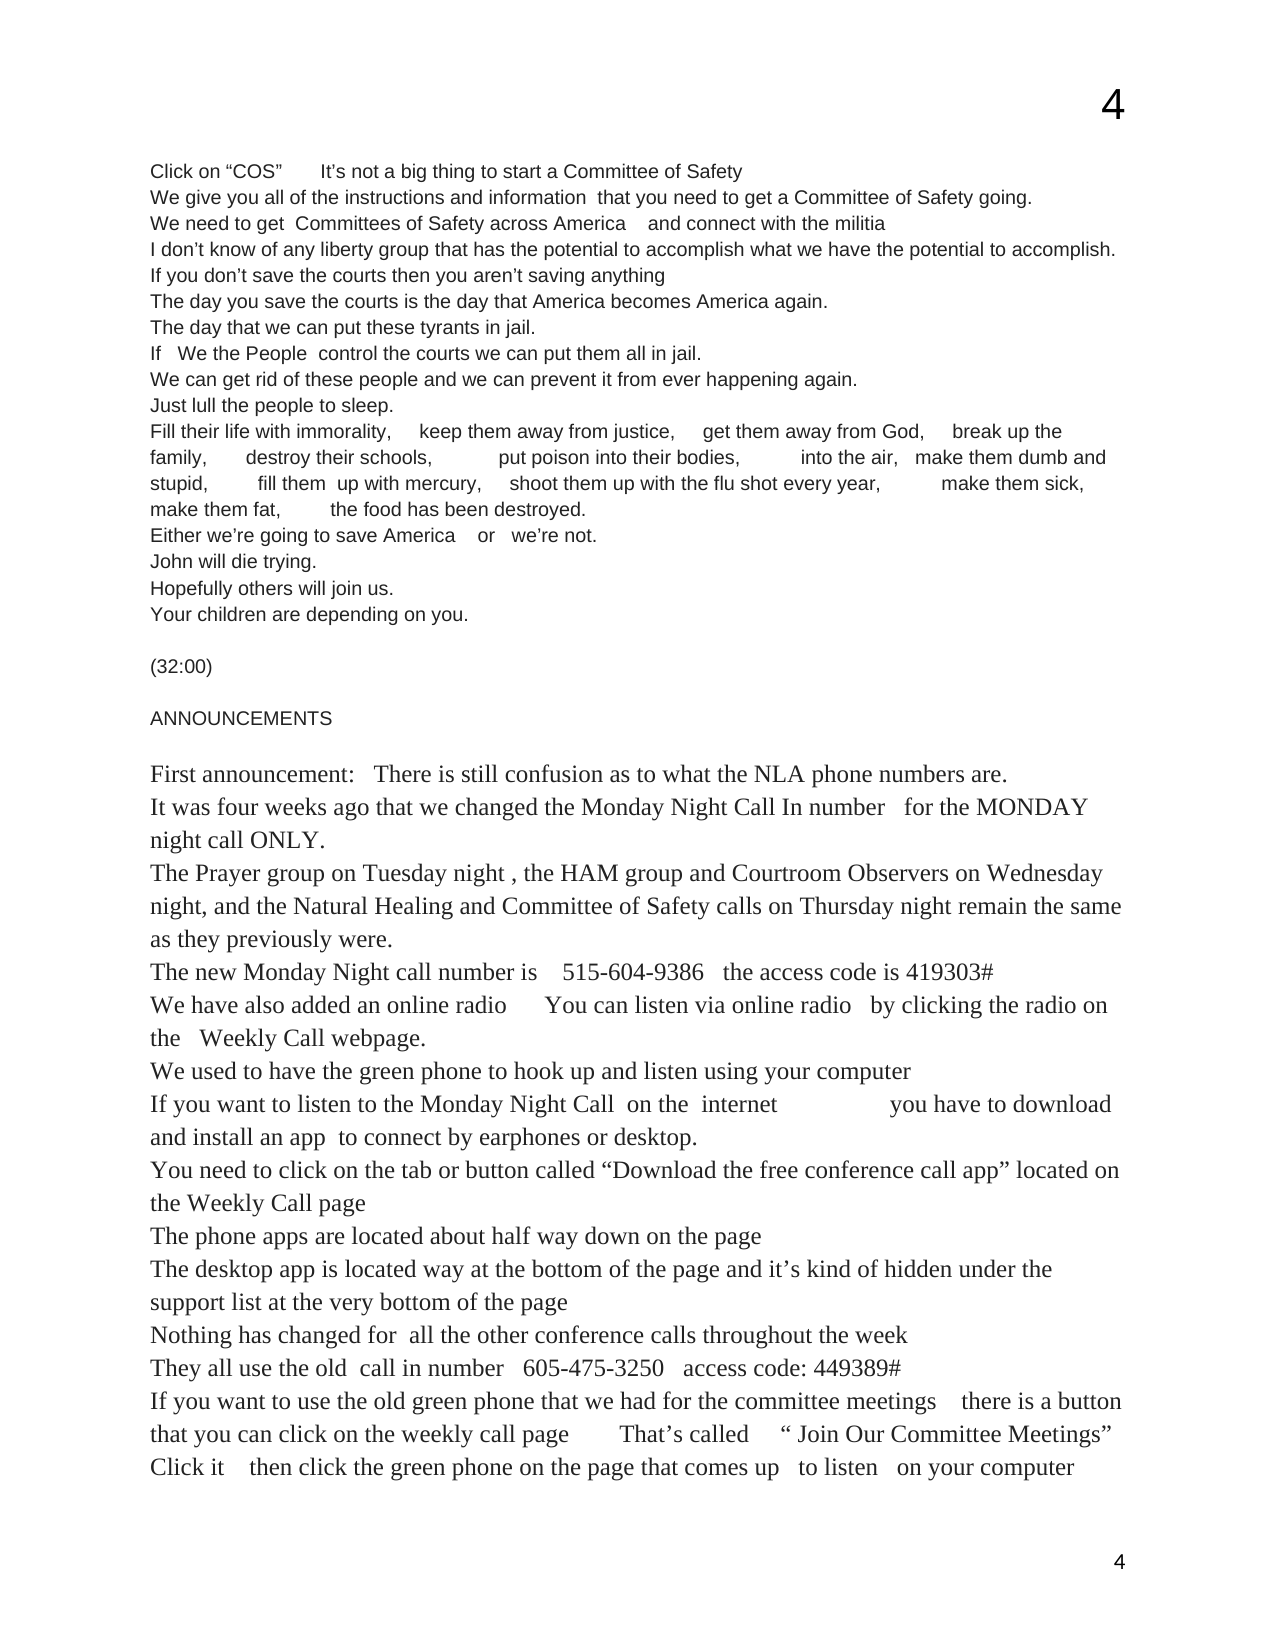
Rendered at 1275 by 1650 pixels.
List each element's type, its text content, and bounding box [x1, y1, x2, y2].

text John will die trying. [150, 550, 1125, 573]
text Your children are depending on you. [150, 602, 1125, 625]
text We have also added an online radio You can listen via online radio by clicking the radio on the Weekly Call webpage. [150, 990, 1125, 1052]
text If you want to use the old green phone that we had for the committee meetings there is a button that you can click on the weekly call page That’s called “ Join Our Committee Meetings” Click it then click the green phone on the page that comes up to listen on your computer [150, 1386, 1125, 1481]
text We need to get Committees of Safety across America and connect with the militia [150, 212, 1125, 234]
text Fill their life with immorality, keep them away from justice, get them away from God, break up the family, destroy their schools, put poison into their bodies, into the air, make them dumb and stupid, fill them up with mercury, shoot them up with the flu shot every year, make them sick, make them fat, the food has been destroyed. [150, 420, 1125, 521]
text We can get rid of these people and we can prevent it from ever happening again. [150, 368, 1125, 391]
text The desktop app is located way at the bottom of the page and it’s kind of hidden under the support list at the very bottom of the page [150, 1254, 1125, 1316]
text The day that we can put these tyrants in jail. [150, 316, 1125, 339]
text Nothing has changed for all the other conference calls throughout the week [150, 1320, 1125, 1349]
text If you don’t save the courts then you aren’t saving anything [150, 264, 1125, 287]
text The Prayer group on Tuesday night , the HAM group and Courtroom Observers on Wednesday night, and the Natural Healing and Committee of Safety calls on Thursday night remain the same as they previously were. [150, 858, 1125, 953]
text Either we’re going to save America or we’re not. [150, 524, 1125, 547]
text It was four weeks ago that we changed the Monday Night Call In number for the MONDAY night call ONLY. [150, 792, 1125, 853]
text Hopefully others will join us. [150, 576, 1125, 599]
text Just lull the people to sleep. [150, 394, 1125, 417]
text ANNOUNCEMENTS [150, 707, 1125, 729]
text The phone apps are located about half way down on the page [150, 1221, 1125, 1250]
text If We the People control the courts we can put them all in jail. [150, 342, 1125, 365]
text If you want to listen to the Monday Night Call on the internet you have to download and install an app to connect by earphones or desktop. [150, 1089, 1125, 1151]
text We give you all of the instructions and information that you need to get a Committee of Safety going. [150, 186, 1125, 208]
text First announcement: There is still confusion as to what the NLA phone numbers are. [150, 759, 1125, 787]
text I don’t know of any liberty group that has the potential to accomplish what we have the potential to accomplish. [150, 238, 1125, 261]
text The new Monday Night call number is 515-604-9386 the access code is 419303# [150, 957, 1125, 986]
text We used to have the green phone to hook up and listen using your computer [150, 1056, 1125, 1085]
text (32:00) [150, 654, 1125, 677]
text The day you save the courts is the day that America becomes America again. [150, 290, 1125, 313]
text Click on “COS” It’s not a big thing to start a Committee of Safety [150, 160, 1125, 182]
text You need to click on the tab or button called “Download the free conference call app” located on the Weekly Call page [150, 1155, 1125, 1217]
text They all use the old call in number 605-475-3250 access code: 449389# [150, 1353, 1125, 1382]
